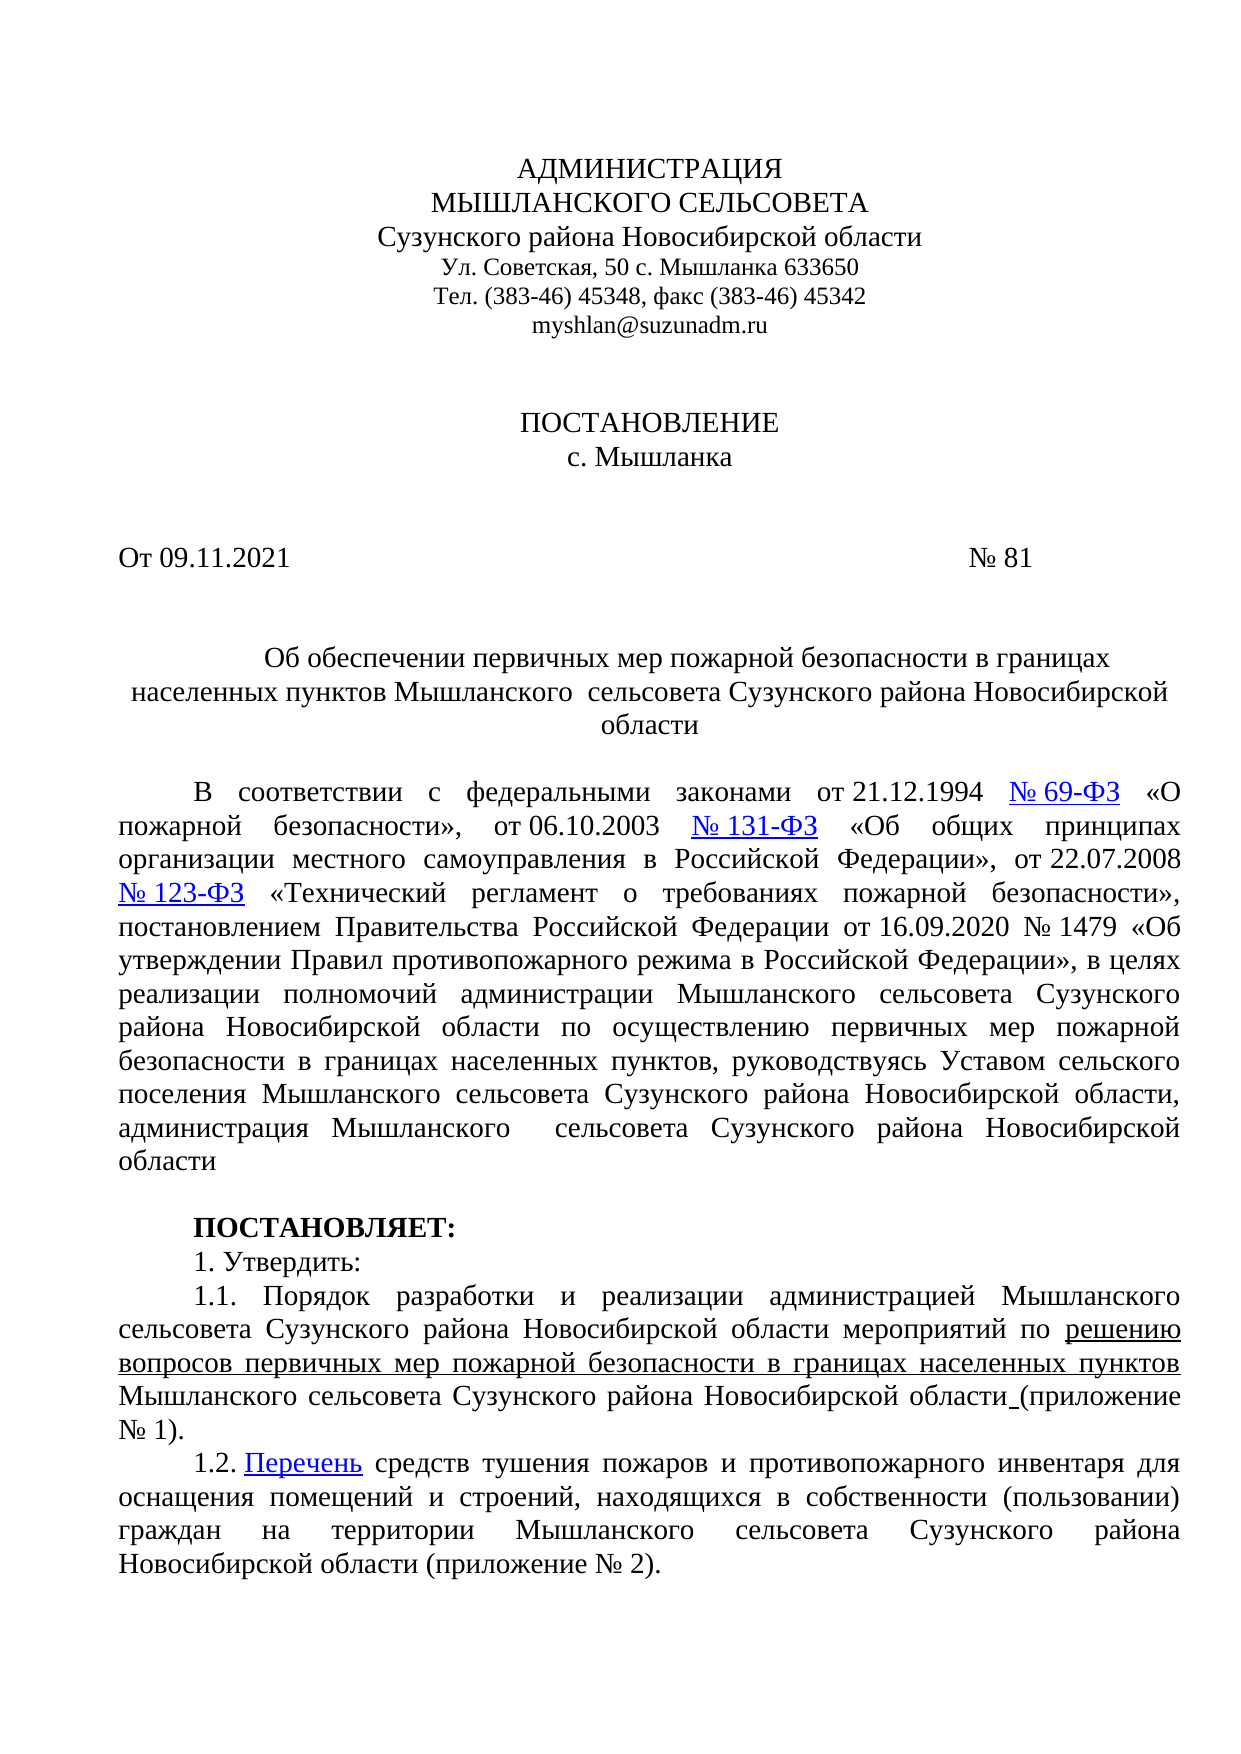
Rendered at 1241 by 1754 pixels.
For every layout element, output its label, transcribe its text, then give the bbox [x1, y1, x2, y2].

text myshlan@suzunadm.ru [118, 310, 1181, 338]
text ПОСТАНОВЛЕНИЕ [118, 406, 1181, 439]
text 1.1. Порядок разработки и реализации администрацией Мышланского сельсовета Сузунского района Новосибирской области мероприятий по решению вопросов первичных мер пожарной безопасности в границах населенных пунктов Мышланского сельсовета Сузунского района Новосибирской области (приложение № 1). [118, 1375, 1181, 1445]
text Сузунского района Новосибирской области [118, 219, 1181, 252]
text 1.2. Перечень средств тушения пожаров и противопожарного инвентаря для оснащения помещений и строений, находящихся в собственности (пользовании) граждан на территории Мышланского сельсовета Сузунского района Новосибирской области (приложение № 2). [118, 1445, 1181, 1579]
text 1. Утвердить: [118, 1244, 1181, 1278]
text ПОСТАНОВЛЯЕТ: [118, 1211, 1181, 1244]
text с. Мышланка [118, 439, 1181, 473]
text АДМИНИСТРАЦИЯ [118, 152, 1181, 185]
text От 09.11.2021 № 81 [118, 540, 1181, 573]
text В соответствии с федеральными законами от 21.12.1994 № 69-ФЗ «О пожарной безопасности», от 06.10.2003 № 131-ФЗ «Об общих принципах организации местного самоуправления в Российской Федерации», от 22.07.2008 № 123-ФЗ «Технический регламент о требованиях пожарной безопасности», постановлением Правительства Российской Федерации от 16.09.2020 № 1479 «Об утверждении Правил противопожарного режима в Российской Федерации», в целях реализации полномочий администрации Мышланского сельсовета Сузунского района Новосибирской области по осуществлению первичных мер пожарной безопасности в границах населенных пунктов, руководствуясь Уставом сельского поселения Мышланского сельсовета Сузунского района Новосибирской области, администрация Мышланского сельсовета Сузунского района Новосибирской области [118, 774, 1181, 1177]
text Ул. Советская, 50 с. Мышланка 633650 [118, 252, 1181, 281]
text МЫШЛАНСКОГО СЕЛЬСОВЕТА [118, 185, 1181, 219]
text 1.1. Порядок разработки и реализации администрацией Мышланского сельсовета Сузунского района Новосибирской области мероприятий по решению вопросов первичных мер пожарной безопасности в границах населенных пунктов Мышланского сельсовета Сузунского района Новосибирской области (приложение № 1). [118, 1278, 1181, 1374]
text Тел. (383-46) 45348, факс (383-46) 45342 [118, 281, 1181, 310]
text Об обеспечении первичных мер пожарной безопасности в границах населенных пунктов Мышланского сельсовета Сузунского района Новосибирской области [118, 640, 1181, 741]
